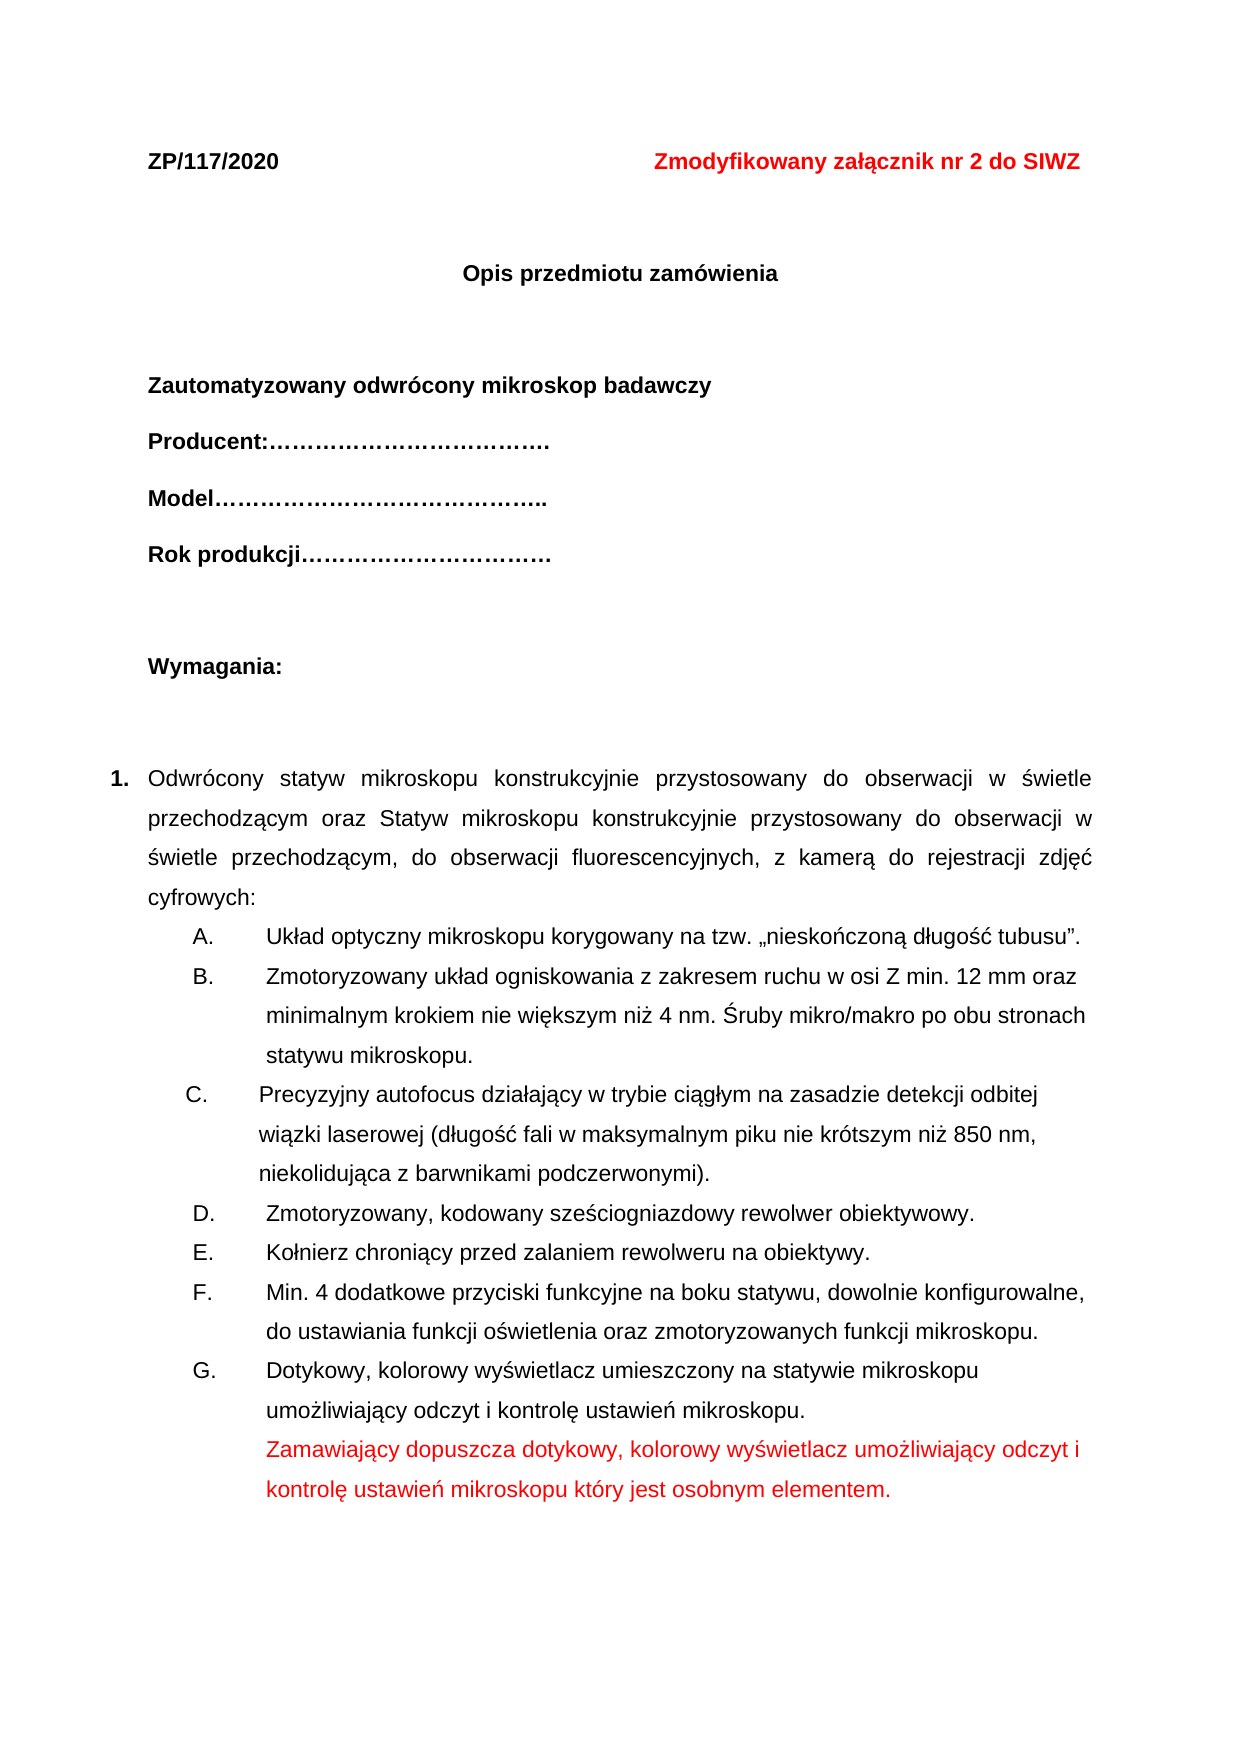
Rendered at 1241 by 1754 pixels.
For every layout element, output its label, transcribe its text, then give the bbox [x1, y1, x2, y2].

text Zautomatyzowany odwrócony mikroskop badawczy [148, 372, 1093, 398]
list Precyzyjny autofocus działający w trybie ciągłym na zasadzie detekcji odbitej wiązki laserowej (długość fali w maksymalnym piku nie krótszym niż 850 nm, niekolidująca z barwnikami podczerwonymi). [185, 1081, 1093, 1186]
text ZP/117/2020 Zmodyfikowany załącznik nr 2 do SIWZ [148, 148, 1093, 174]
text Producent:………………………………. [148, 428, 1093, 455]
list Odwrócony statyw mikroskopu konstrukcyjnie przystosowany do obserwacji w świetle przechodzącym oraz Statyw mikroskopu konstrukcyjnie przystosowany do obserwacji w świetle przechodzącym, do obserwacji fluorescencyjnych, z kamerą do rejestracji zdjęć cyfrowych: [110, 765, 1093, 910]
text Wymagania: [148, 653, 1093, 679]
list Zmotoryzowany układ ogniskowania z zakresem ruchu w osi Z min. 12 mm oraz minimalnym krokiem nie większym niż 4 nm. Śruby mikro/makro po obu stronach statywu mikroskopu. [192, 963, 1093, 1068]
list Kołnierz chroniący przed zalaniem rewolweru na obiektywy. [192, 1239, 1093, 1265]
list Zmotoryzowany, kodowany sześciogniazdowy rewolwer obiektywowy. [192, 1199, 1093, 1226]
list Układ optyczny mikroskopu korygowany na tzw. „nieskończoną długość tubusu”. [192, 923, 1093, 949]
text Model…………………………………….. [148, 484, 1093, 511]
text Opis przedmiotu zamówienia [148, 260, 1093, 286]
list Zamawiający dopuszcza dotykowy, kolorowy wyświetlacz umożliwiający odczyt i kontrolę ustawień mikroskopu który jest osobnym elementem. [266, 1436, 1093, 1502]
list Dotykowy, kolorowy wyświetlacz umieszczony na statywie mikroskopu umożliwiający odczyt i kontrolę ustawień mikroskopu. [192, 1357, 1093, 1423]
text Rok produkcji…………………………… [148, 541, 1093, 567]
list Min. 4 dodatkowe przyciski funkcyjne na boku statywu, dowolnie konfigurowalne, do ustawiania funkcji oświetlenia oraz zmotoryzowanych funkcji mikroskopu. [192, 1278, 1093, 1344]
